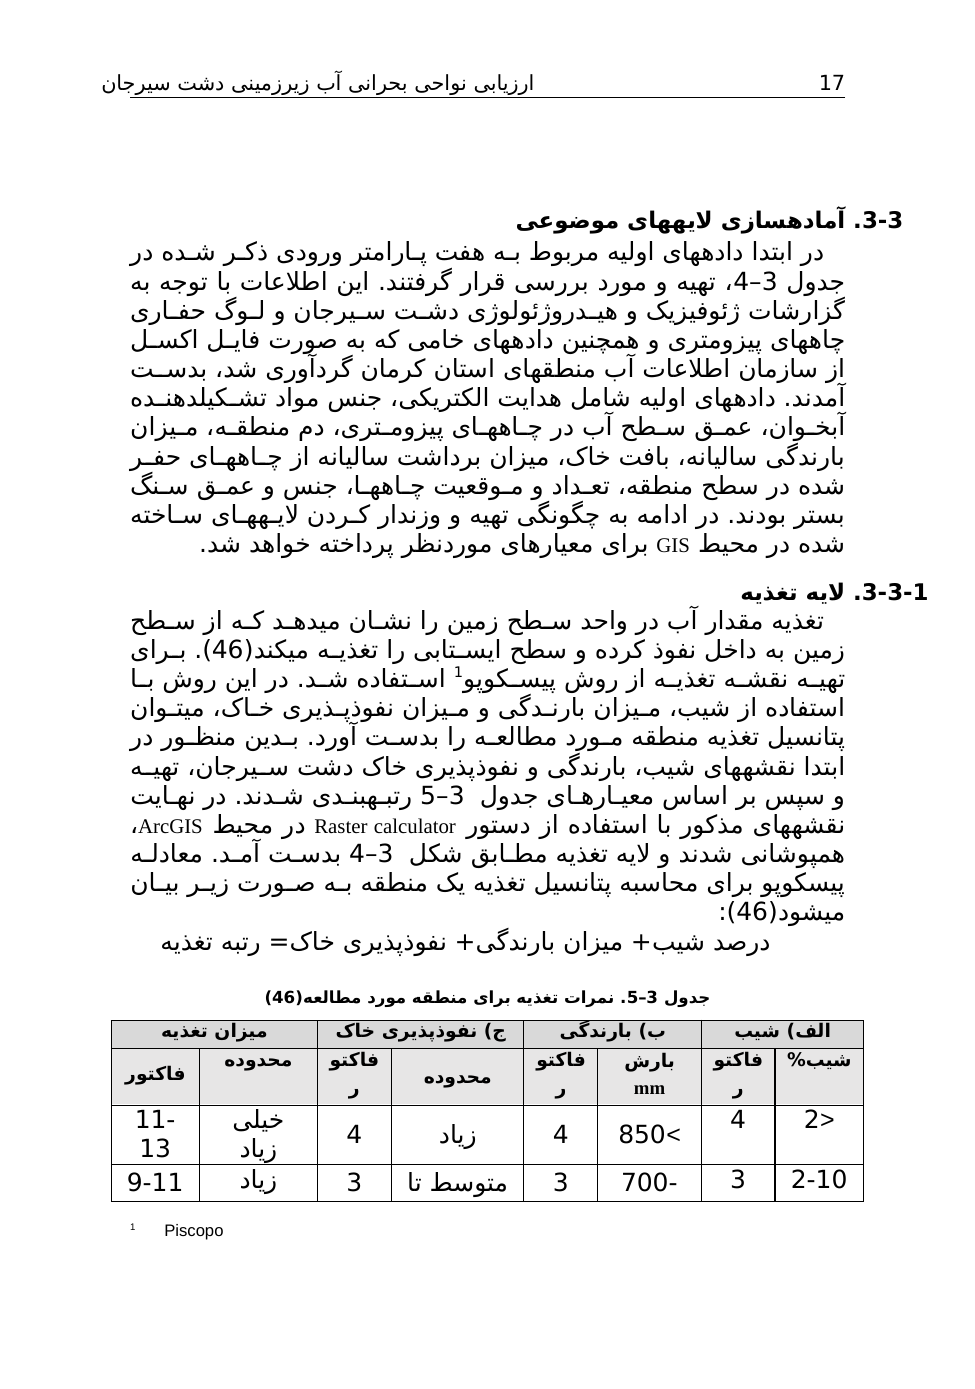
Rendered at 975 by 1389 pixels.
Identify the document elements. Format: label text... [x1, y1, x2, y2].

table_cell فاکتور [702, 1049, 774, 1104]
table_cell فاکتور [112, 1049, 199, 1104]
table_cell متوسط تا زیاد [392, 1165, 523, 1201]
table_cell شیب% [776, 1049, 863, 1104]
table_cell 9-11 [112, 1165, 199, 1201]
subtitle لایه تغذیه [130, 579, 845, 606]
table_cell 3 [318, 1165, 391, 1201]
table_cell 4 [702, 1106, 774, 1164]
table_header الف) شیب [702, 1021, 863, 1048]
table_cell 3 [524, 1165, 597, 1201]
table_cell 11-13 [112, 1106, 199, 1164]
table_cell 2-10 [776, 1165, 863, 1201]
table_cell زیاد [392, 1106, 523, 1164]
table_cell زیاد [200, 1165, 317, 1201]
table_cell 4 [318, 1106, 391, 1164]
table_header ج) نفوذپذیری خاک [318, 1021, 523, 1048]
table_cell خیلی زیاد [200, 1106, 317, 1164]
table_cell بارشmm [598, 1049, 701, 1104]
table_cell فاکتور [318, 1049, 391, 1104]
subtitle آمادهسازی لایههای موضوعی [130, 207, 845, 233]
table_cell ˂850 [598, 1106, 701, 1164]
table_cell 3 [702, 1165, 774, 1201]
table_cell محدوده [392, 1049, 523, 1104]
table_header میزان تغذیه [112, 1021, 317, 1048]
table_cell 700-850 [598, 1165, 701, 1201]
table_cell محدوده [200, 1049, 317, 1104]
table_cell 4 [524, 1106, 597, 1164]
table_cell فاکتور [524, 1049, 597, 1104]
table_cell ˃2 [776, 1106, 863, 1164]
table_header ب) بارندگی [524, 1021, 701, 1048]
text درصد شیب+ میزان بارندگی+ نفوذپذیری خاک= رتبه تغذیه [130, 927, 845, 956]
